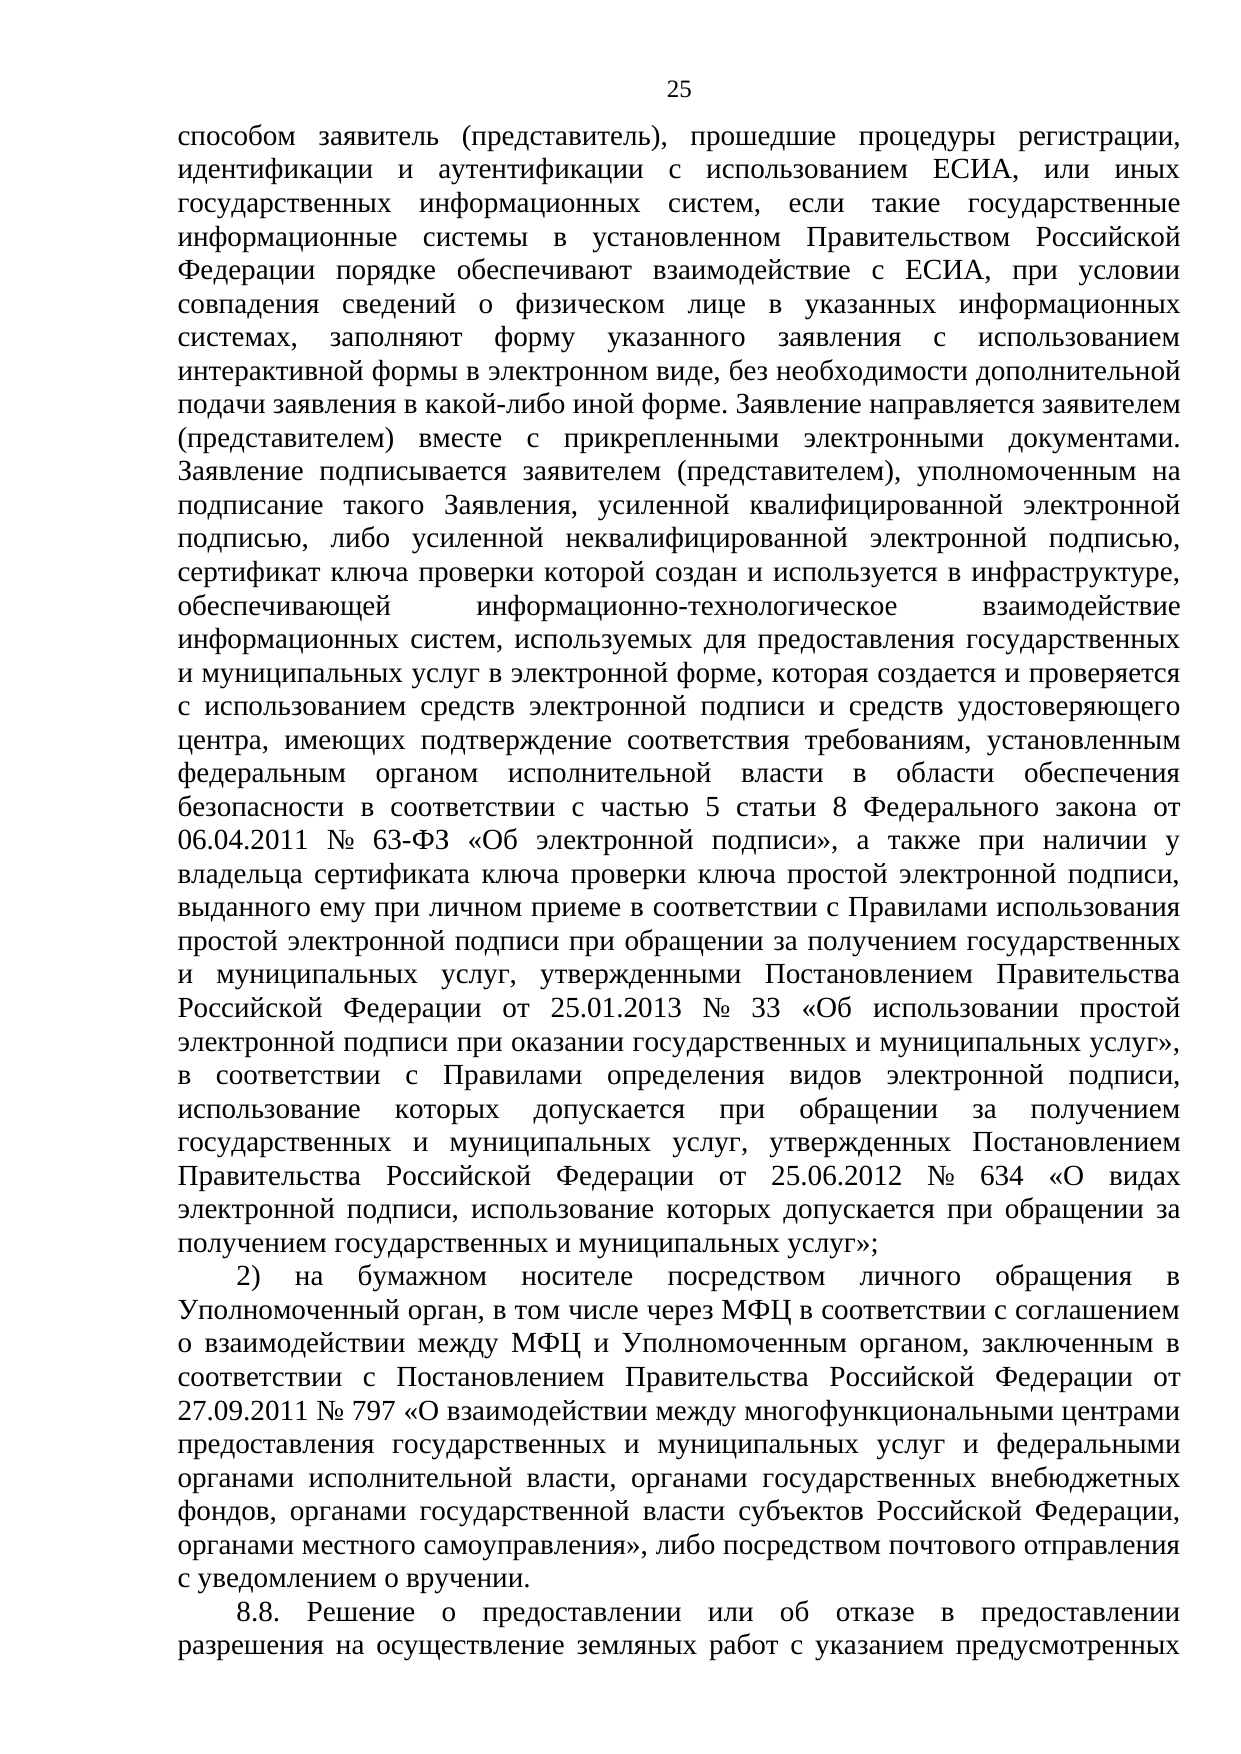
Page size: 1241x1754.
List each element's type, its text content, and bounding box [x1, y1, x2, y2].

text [177, 118, 1181, 1258]
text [177, 1594, 1181, 1661]
text 2) на бумажном носителе посредством личного обращения в Уполномоченный орган, в том числе через МФЦ в соответствии с соглашением о взаимодействии между МФЦ и Уполномоченным органом, заключенным в соответствии с Постановлением Правительства Российской Федерации от 27.09.2011 № 797 «О взаимодействии между многофункциональными центрами предоставления государственных и муниципальных услуг и федеральными органами исполнительной власти, органами государственных внебюджетных фондов, органами государственной власти субъектов Российской Федерации, органами местного самоуправления», либо посредством почтового отправления с уведомлением о вручении. [177, 1258, 1181, 1594]
